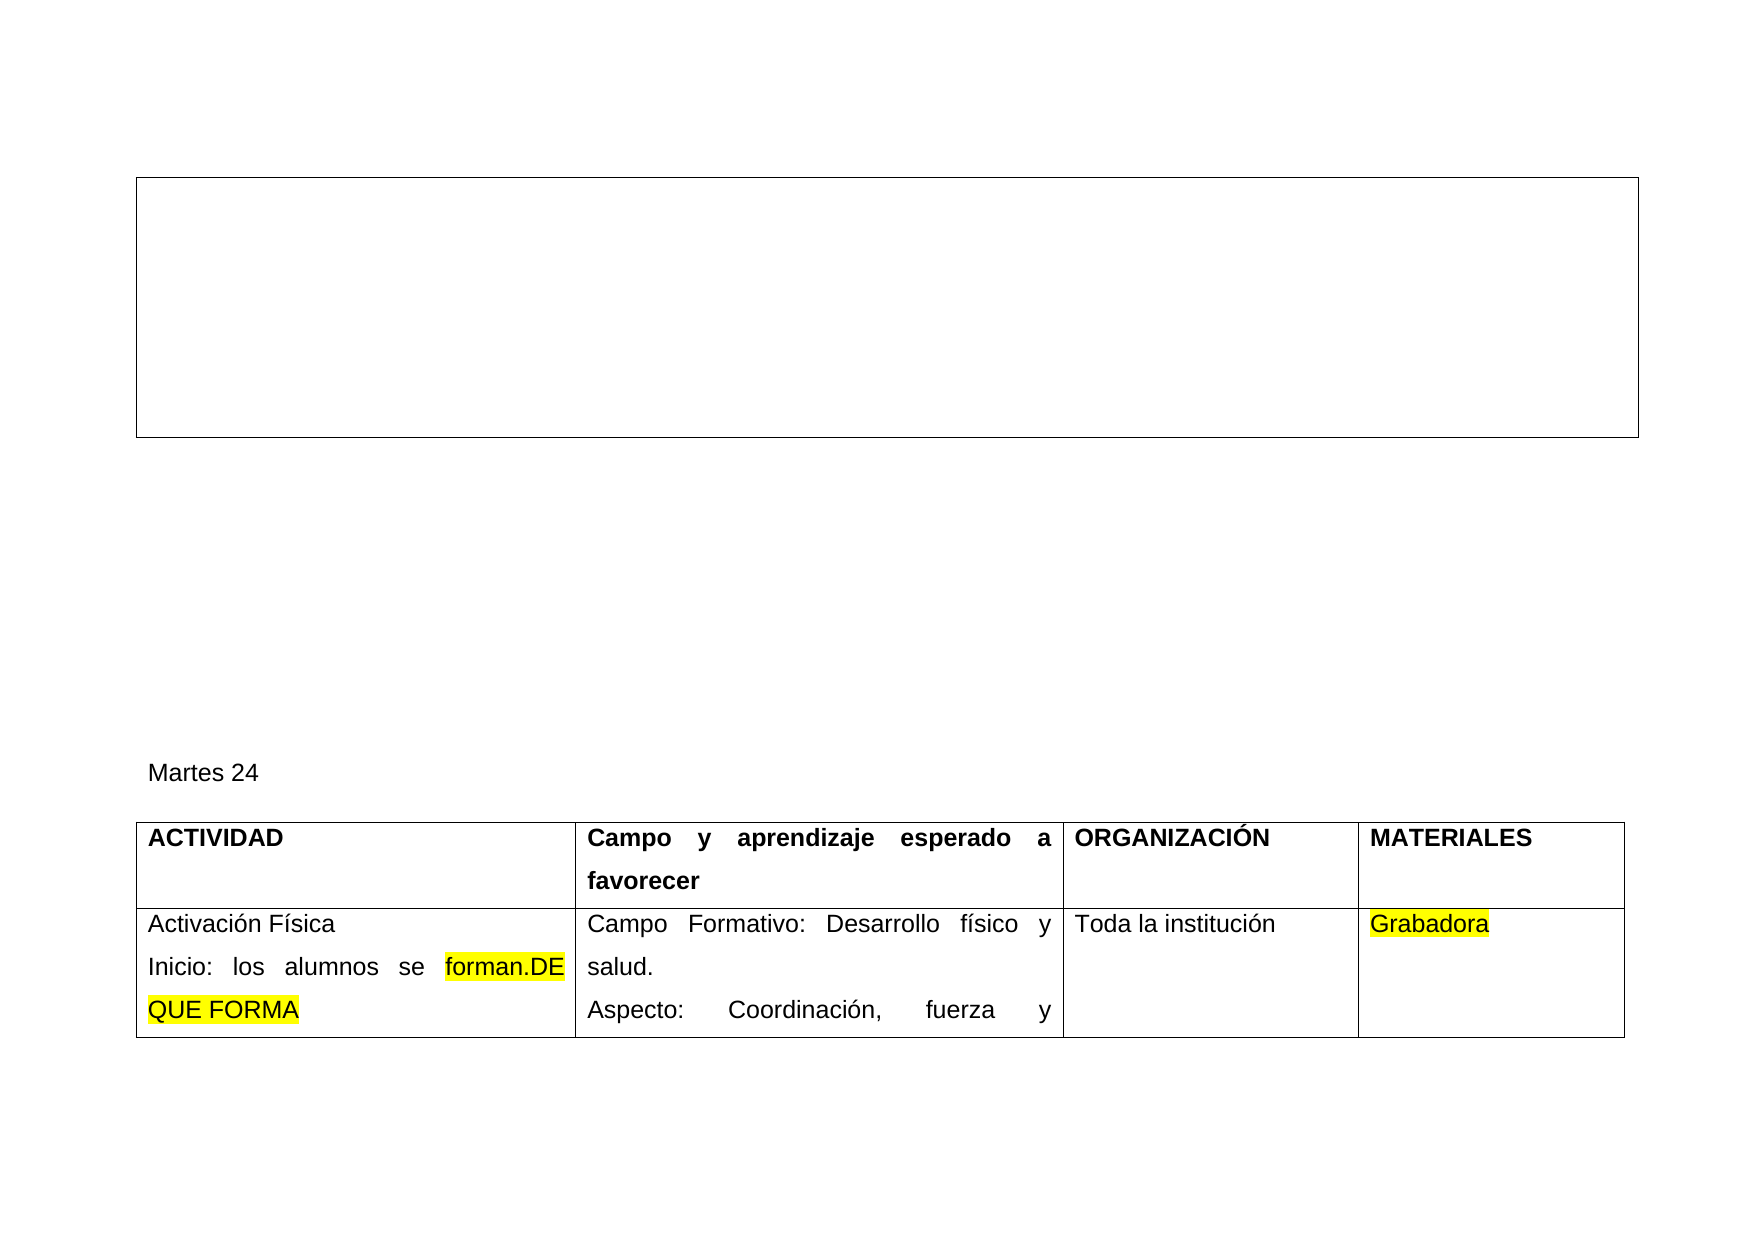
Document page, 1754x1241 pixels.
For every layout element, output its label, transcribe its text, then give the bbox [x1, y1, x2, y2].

table_header MATERIALES [1359, 823, 1624, 908]
table_header ACTIVIDAD [137, 823, 575, 908]
table_header ORGANIZACIÓN [1064, 823, 1358, 908]
text Martes 24 [148, 758, 1606, 786]
table_cell Grabadora [1359, 909, 1624, 1037]
table_cell Toda la institución [1064, 909, 1358, 1037]
table_header Campo y aprendizaje esperado a favorecer [576, 823, 1063, 908]
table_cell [137, 909, 575, 1037]
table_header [137, 178, 1638, 437]
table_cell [576, 909, 1063, 1037]
